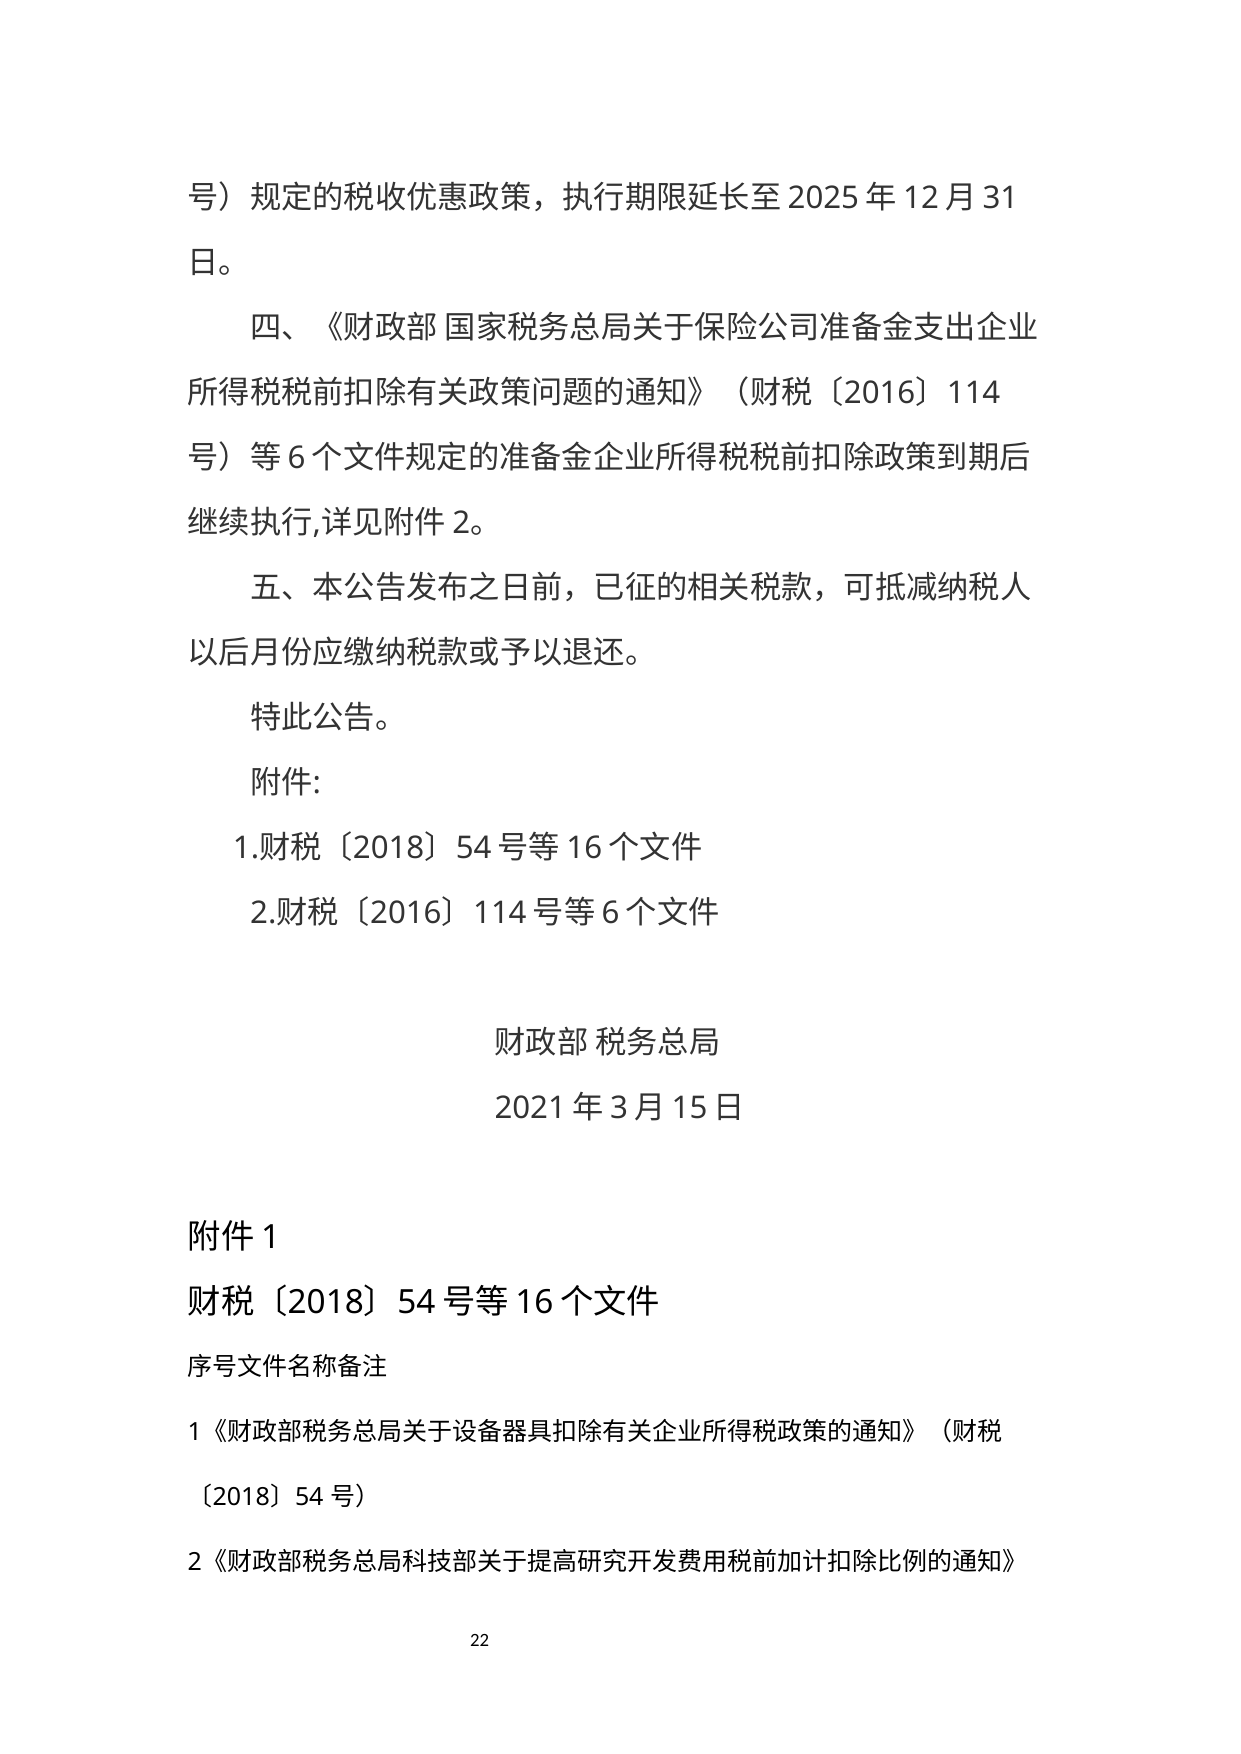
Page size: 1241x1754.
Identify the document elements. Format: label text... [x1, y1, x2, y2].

text 〔2018〕54 号） [187, 1462, 1053, 1527]
text 财政部 税务总局 [187, 1007, 1053, 1072]
text 附件1 [187, 1202, 1053, 1267]
text 财税〔2018〕54号等16个文件 [187, 1267, 1053, 1332]
text 五、本公告发布之日前，已征的相关税款，可抵减纳税人以后月份应缴纳税款或予以退还。 [187, 552, 1053, 682]
text 2《财政部税务总局科技部关于提高研究开发费用税前加计扣除比例的通知》 [187, 1527, 1053, 1592]
text 序号文件名称备注 [187, 1332, 1053, 1397]
text 1.财税〔2018〕54号等16个文件 [187, 812, 1053, 877]
text 附件: [187, 747, 1053, 812]
text 2021年3月15日 [187, 1072, 1053, 1137]
text 2.财税〔2016〕114号等6个文件 [187, 877, 1053, 942]
text 1《财政部税务总局关于设备器具扣除有关企业所得税政策的通知》（财税 [187, 1397, 1053, 1462]
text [187, 162, 1053, 292]
text 特此公告。 [187, 682, 1053, 747]
text 四、《财政部 国家税务总局关于保险公司准备金支出企业所得税税前扣除有关政策问题的通知》（财税〔2016〕114号）等6个文件规定的准备金企业所得税税前扣除政策到期后继续执行,详见附件2。 [187, 292, 1053, 552]
